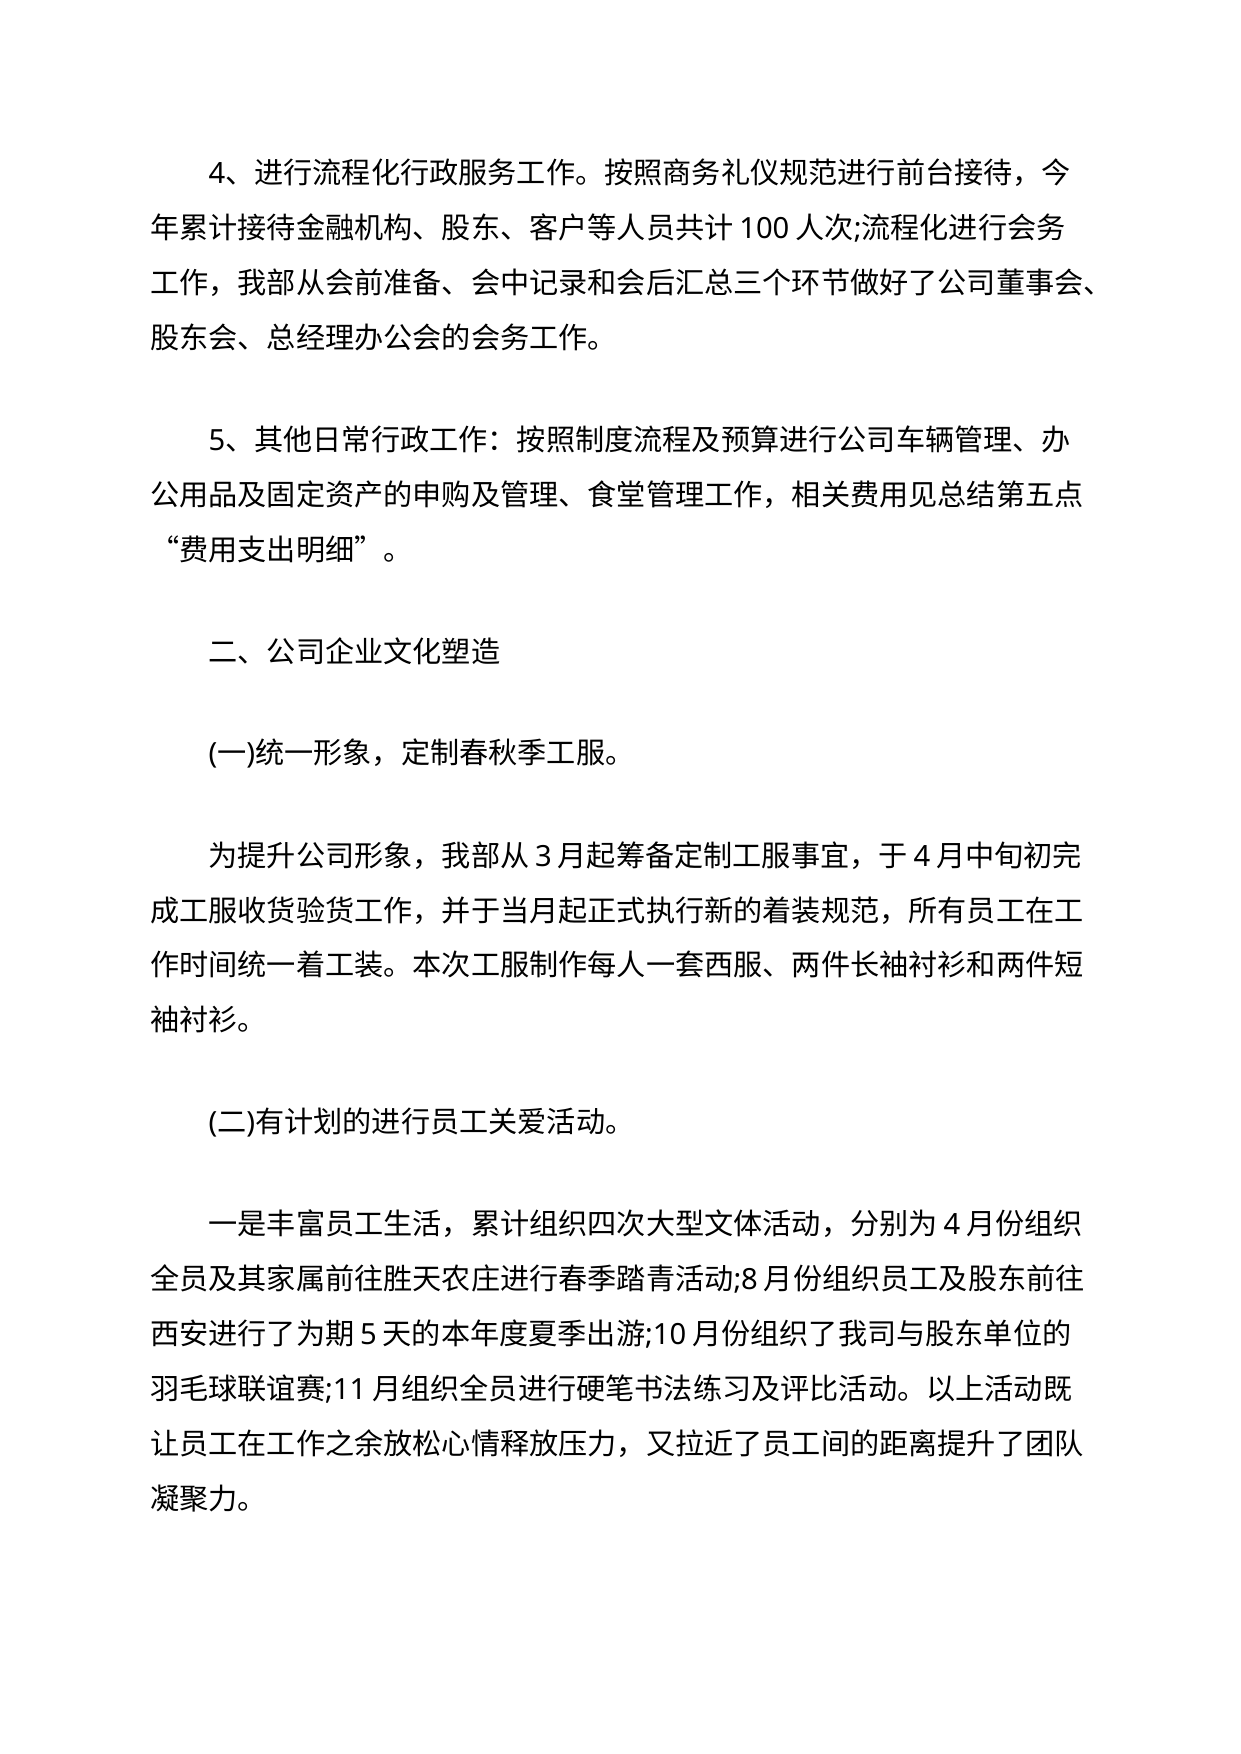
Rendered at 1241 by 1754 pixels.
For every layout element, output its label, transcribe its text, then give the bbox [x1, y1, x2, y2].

text 二、公司企业文化塑造 [150, 628, 1090, 671]
text 4、进行流程化行政服务工作。按照商务礼仪规范进行前台接待，今年累计接待金融机构、股东、客户等人员共计100人次;流程化进行会务工作，我部从会前准备、会中记录和会后汇总三个环节做好了公司董事会、股东会、总经理办公会的会务工作。 [150, 150, 1090, 357]
text (二)有计划的进行员工关爱活动。 [150, 1099, 1090, 1141]
text (一)统一形象，定制春秋季工服。 [150, 730, 1090, 772]
text 一是丰富员工生活，累计组织四次大型文体活动，分别为4月份组织全员及其家属前往胜天农庄进行春季踏青活动;8月份组织员工及股东前往西安进行了为期5天的本年度夏季出游;10月份组织了我司与股东单位的羽毛球联谊赛;11月组织全员进行硬笔书法练习及评比活动。以上活动既让员工在工作之余放松心情释放压力，又拉近了员工间的距离提升了团队凝聚力。 [150, 1201, 1090, 1518]
text 为提升公司形象，我部从3月起筹备定制工服事宜，于4月中旬初完成工服收货验货工作，并于当月起正式执行新的着装规范，所有员工在工作时间统一着工装。本次工服制作每人一套西服、两件长袖衬衫和两件短袖衬衫。 [150, 832, 1090, 1039]
text 5、其他日常行政工作：按照制度流程及预算进行公司车辆管理、办公用品及固定资产的申购及管理、食堂管理工作，相关费用见总结第五点“费用支出明细”。 [150, 417, 1090, 569]
